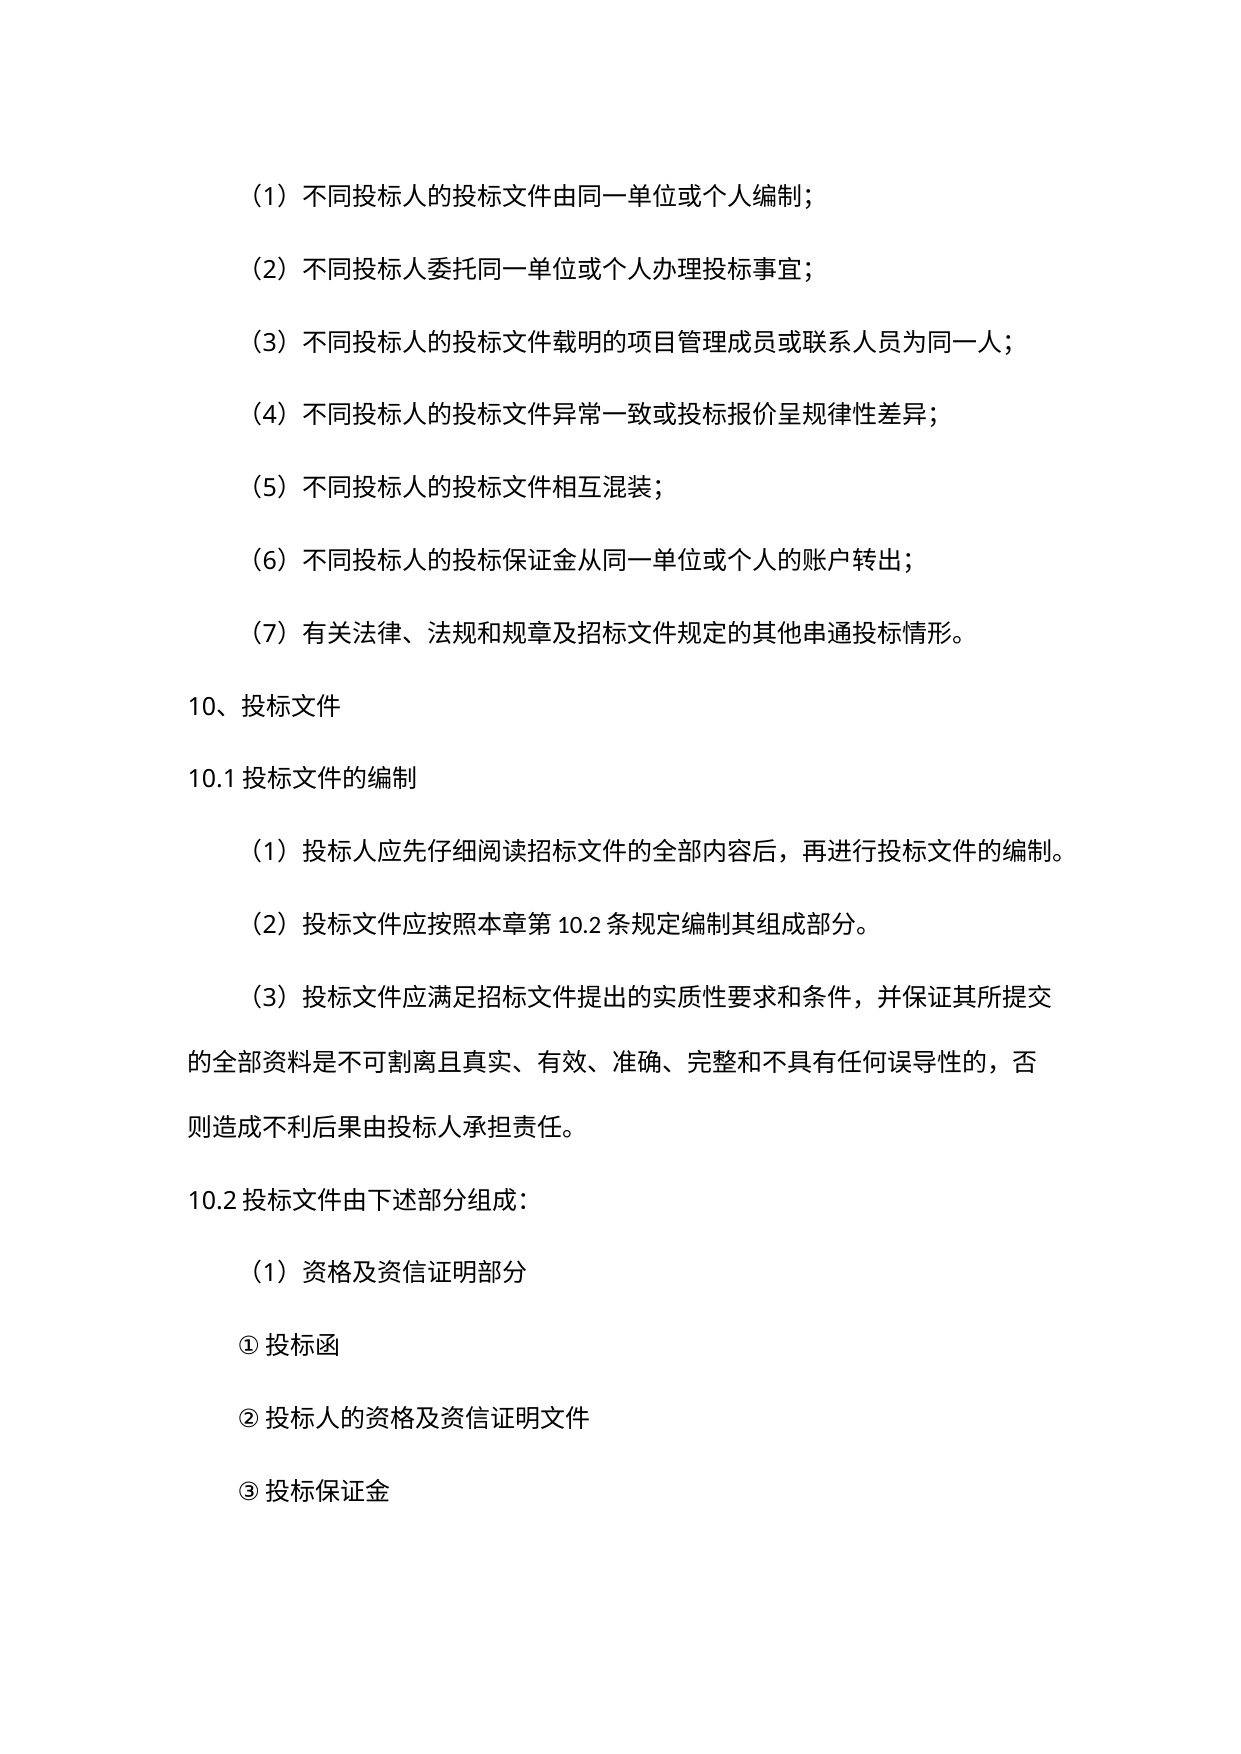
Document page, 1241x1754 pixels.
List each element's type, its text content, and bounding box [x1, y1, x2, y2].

text （6）不同投标人的投标保证金从同一单位或个人的账户转出； [187, 526, 1053, 591]
text （3）不同投标人的投标文件载明的项目管理成员或联系人员为同一人； [187, 308, 1053, 373]
text （4）不同投标人的投标文件异常一致或投标报价呈规律性差异； [187, 380, 1053, 445]
text ②投标人的资格及资信证明文件 [187, 1384, 1053, 1449]
text 10.1投标文件的编制 [187, 744, 1053, 809]
text （1）不同投标人的投标文件由同一单位或个人编制； [187, 162, 1053, 227]
text （1）资格及资信证明部分 [187, 1238, 1053, 1303]
text 10、投标文件 [187, 672, 1053, 737]
text （2）投标文件应按照本章第10.2条规定编制其组成部分。 [187, 890, 1053, 955]
text （1）投标人应先仔细阅读招标文件的全部内容后，再进行投标文件的编制。 [187, 817, 1053, 882]
text ③投标保证金 [187, 1457, 1053, 1522]
text 10.2投标文件由下述部分组成： [187, 1166, 1053, 1231]
text （5）不同投标人的投标文件相互混装； [187, 453, 1053, 518]
text （7）有关法律、法规和规章及招标文件规定的其他串通投标情形。 [187, 599, 1053, 664]
text （3）投标文件应满足招标文件提出的实质性要求和条件，并保证其所提交的全部资料是不可割离且真实、有效、准确、完整和不具有任何误导性的，否则造成不利后果由投标人承担责任。 [187, 963, 1053, 1158]
text （2）不同投标人委托同一单位或个人办理投标事宜； [187, 235, 1053, 300]
text ①投标函 [187, 1311, 1053, 1376]
